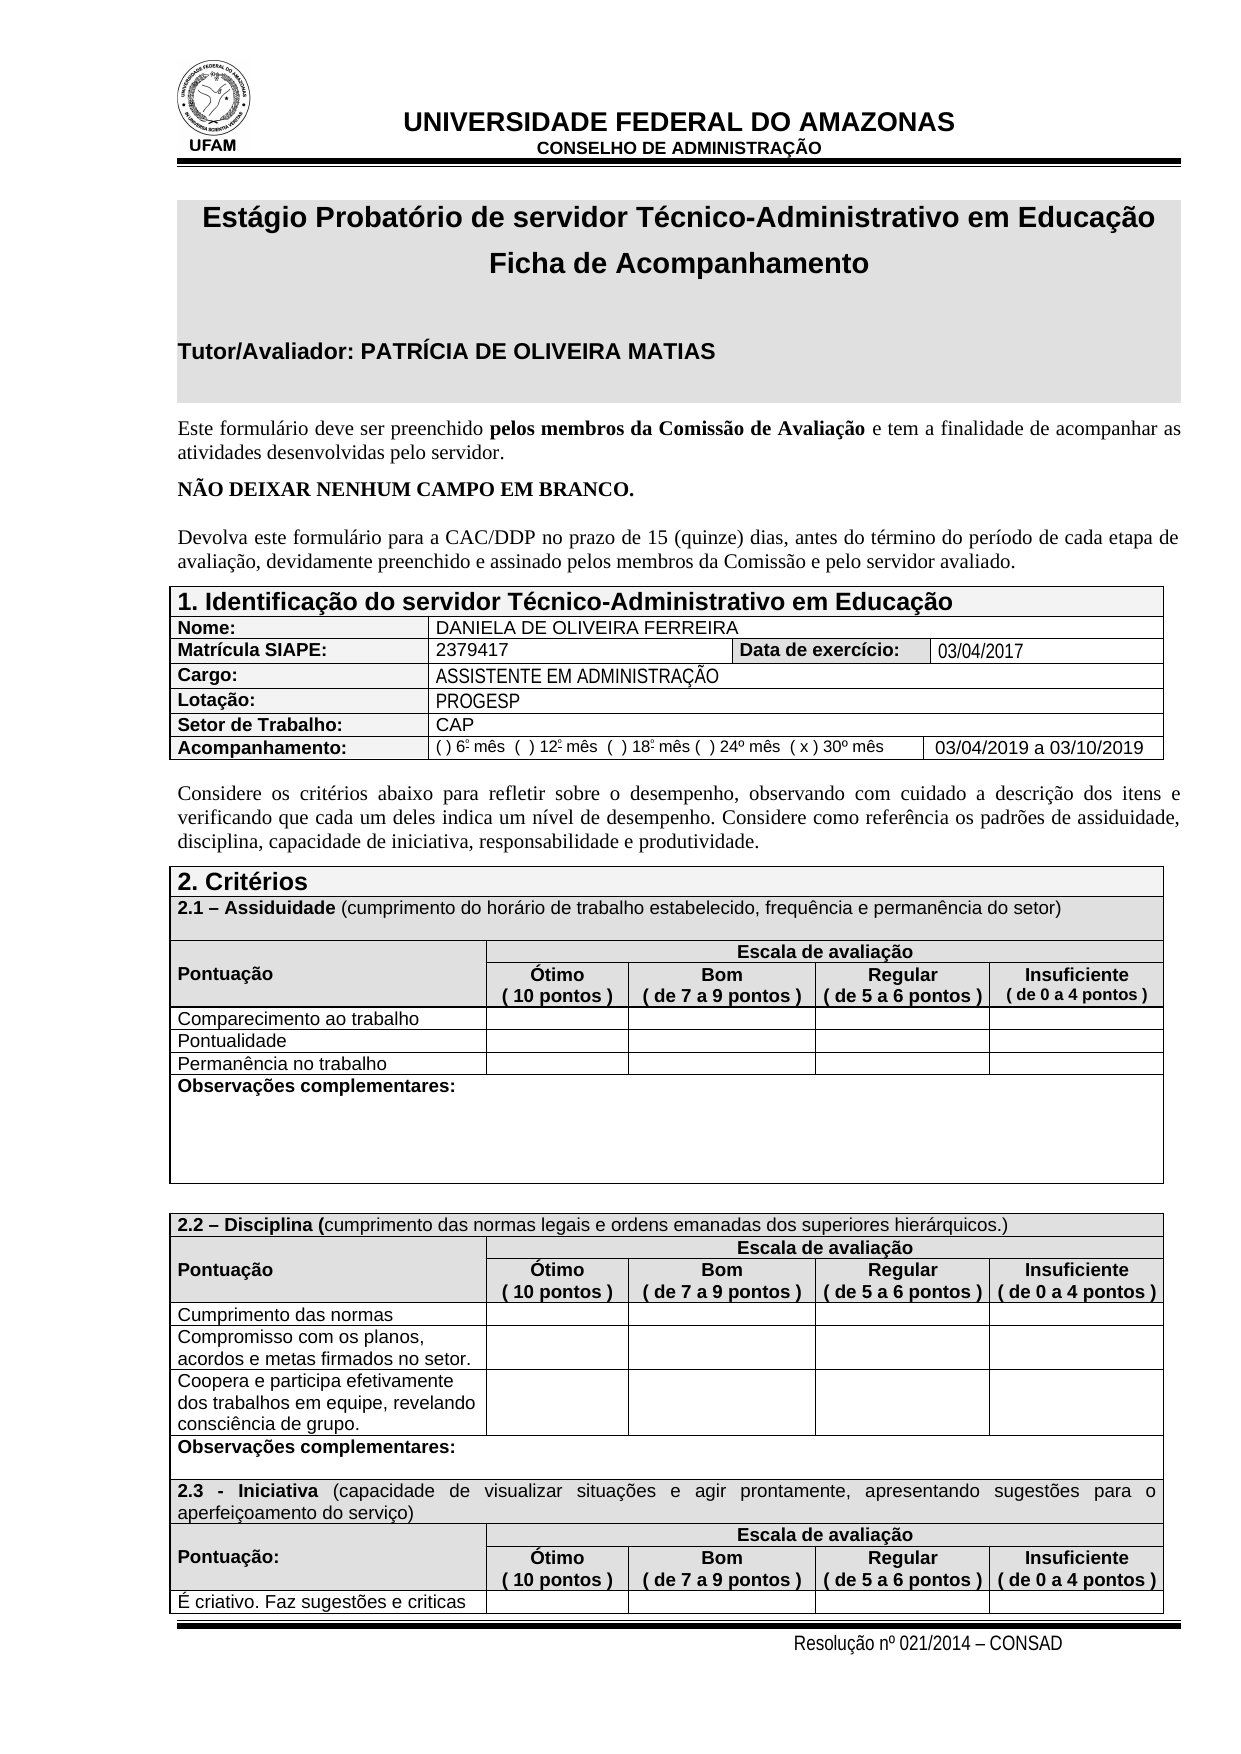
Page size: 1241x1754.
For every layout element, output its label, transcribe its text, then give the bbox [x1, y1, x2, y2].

table_cell Bom ( de 7 a 9 pontos ) [629, 1259, 815, 1302]
table_cell [629, 1326, 815, 1369]
table_cell [990, 1030, 1163, 1052]
table_cell [629, 1030, 815, 1052]
table_cell [487, 1030, 628, 1052]
table_cell Escala de avaliação [487, 1524, 1163, 1546]
table_cell Setor de Trabalho: [171, 714, 428, 736]
table_cell ASSISTENTE EM ADMINISTRAÇÃO [429, 664, 1163, 688]
table_cell Ótimo ( 10 pontos ) [487, 1259, 628, 1302]
table_header 2. Critérios [171, 867, 1163, 896]
table_cell Regular ( de 5 a 6 pontos ) [816, 1547, 989, 1590]
text NÃO DEIXAR NENHUM CAMPO EM BRANCO. [177, 477, 1181, 501]
table_cell É criativo. Faz sugestões e criticas construtivas. [171, 1591, 486, 1612]
table_cell [990, 1326, 1163, 1369]
table_cell Pontualidade [171, 1030, 486, 1052]
table_cell 2.1 – Assiduidade (cumprimento do horário de trabalho estabelecido, frequência e permanência do setor) [171, 897, 1163, 940]
table_cell Observações complementares: [171, 1075, 1163, 1183]
table_cell [487, 1326, 628, 1369]
table_cell [816, 1030, 989, 1052]
text Estágio Probatório de servidor Técnico-Administrativo em Educação [177, 200, 1181, 234]
table_cell [487, 1591, 628, 1612]
table_cell [990, 1008, 1163, 1029]
table_cell 2.3 - Iniciativa (capacidade de visualizar situações e agir prontamente, apresentando sugestões para o aperfeiçoamento do serviço) [171, 1480, 1163, 1523]
table_cell Pontuação [171, 941, 486, 1006]
table_cell Pontuação [171, 1237, 486, 1302]
table_cell [990, 1053, 1163, 1074]
table_cell Comparecimento ao trabalho [171, 1008, 486, 1029]
text Devolva este formulário para a CAC/DDP no prazo de 15 (quinze) dias, antes do término do período de cada etapa de avaliação, devidamente preenchido e assinado pelos membros da Comissão e pelo servidor avaliado. [177, 525, 1181, 573]
picture [177, 60, 252, 151]
table_cell [629, 1008, 815, 1029]
table_cell Bom ( de 7 a 9 pontos ) [629, 1547, 815, 1590]
text Ficha de Acompanhamento [177, 246, 1181, 280]
table_cell Ótimo ( 10 pontos ) [487, 1547, 628, 1590]
text Tutor/Avaliador: PATRÍCIA DE OLIVEIRA MATIAS [177, 338, 1181, 365]
table_cell [487, 1370, 628, 1435]
table_cell Matrícula SIAPE: [171, 639, 428, 663]
table_header 1. Identificação do servidor Técnico-Administrativo em Educação [171, 587, 1163, 616]
table_cell [990, 1303, 1163, 1325]
table_cell Nome: [171, 617, 428, 638]
table_cell [487, 1008, 628, 1029]
table_cell [816, 1008, 989, 1029]
table_cell Insuficiente ( de 0 a 4 pontos ) [990, 963, 1163, 1006]
table_cell DANIELA DE OLIVEIRA FERREIRA [429, 617, 1163, 638]
table_cell Insuficiente ( de 0 a 4 pontos ) [990, 1547, 1163, 1590]
table_cell Insuficiente ( de 0 a 4 pontos ) [990, 1259, 1163, 1302]
table_cell Pontuação: [171, 1524, 486, 1590]
table_cell [816, 1370, 989, 1435]
text Este formulário deve ser preenchido pelos membros da Comissão de Avaliação e tem a finalidade de acompanhar as atividades desenvolvidas pelo servidor. [177, 416, 1181, 464]
table_cell [487, 1053, 628, 1074]
table_cell Regular ( de 5 a 6 pontos ) [816, 963, 989, 1006]
text Considere os critérios abaixo para refletir sobre o desempenho, observando com cuidado a descrição dos itens e verificando que cada um deles indica um nível de desempenho. Considere como referência os padrões de assiduidade, disciplina, capacidade de iniciativa, responsabilidade e produtividade. [177, 781, 1181, 853]
table_cell Observações complementares: [171, 1436, 1163, 1479]
table_cell Cargo: [171, 664, 428, 688]
table_cell Acompanhamento: [171, 737, 428, 758]
table_cell [629, 1303, 815, 1325]
table_cell 03/04/2017 [931, 639, 1163, 663]
table_cell Permanência no trabalho [171, 1053, 486, 1074]
table_cell [990, 1370, 1163, 1435]
table_cell [990, 1591, 1163, 1612]
table_header 2.2 – Disciplina (cumprimento das normas legais e ordens emanadas dos superiores hierárquicos.) [171, 1214, 1163, 1236]
table_cell Escala de avaliação [487, 1237, 1163, 1258]
table_cell [816, 1053, 989, 1074]
table_cell [629, 1591, 815, 1612]
table_cell [816, 1326, 989, 1369]
table_cell Escala de avaliação [487, 941, 1163, 962]
table_cell Cumprimento das normas [171, 1303, 486, 1325]
table_cell 2379417 [429, 639, 732, 663]
table_cell [816, 1303, 989, 1325]
table_cell [629, 1053, 815, 1074]
table_cell Data de exercício: [733, 639, 930, 663]
table_cell Coopera e participa efetivamente dos trabalhos em equipe, revelando consciência de grupo. [171, 1370, 486, 1435]
table_cell Bom ( de 7 a 9 pontos ) [629, 963, 815, 1006]
table_cell 03/04/2019 a 03/10/2019 [924, 737, 1163, 758]
table_cell Regular ( de 5 a 6 pontos ) [816, 1259, 989, 1302]
table_cell CAP [429, 714, 1163, 736]
table_cell Compromisso com os planos, acordos e metas firmados no setor. [171, 1326, 486, 1369]
table_cell PROGESP [429, 689, 1163, 713]
table_cell [816, 1591, 989, 1612]
table_cell Lotação: [171, 689, 428, 713]
table_cell ( ) 6º mês ( ) 12º mês ( ) 18º mês ( ) 24º mês ( x ) 30º mês [429, 737, 923, 758]
table_cell [629, 1370, 815, 1435]
table_cell [487, 1303, 628, 1325]
table_cell Ótimo ( 10 pontos ) [487, 963, 628, 1006]
